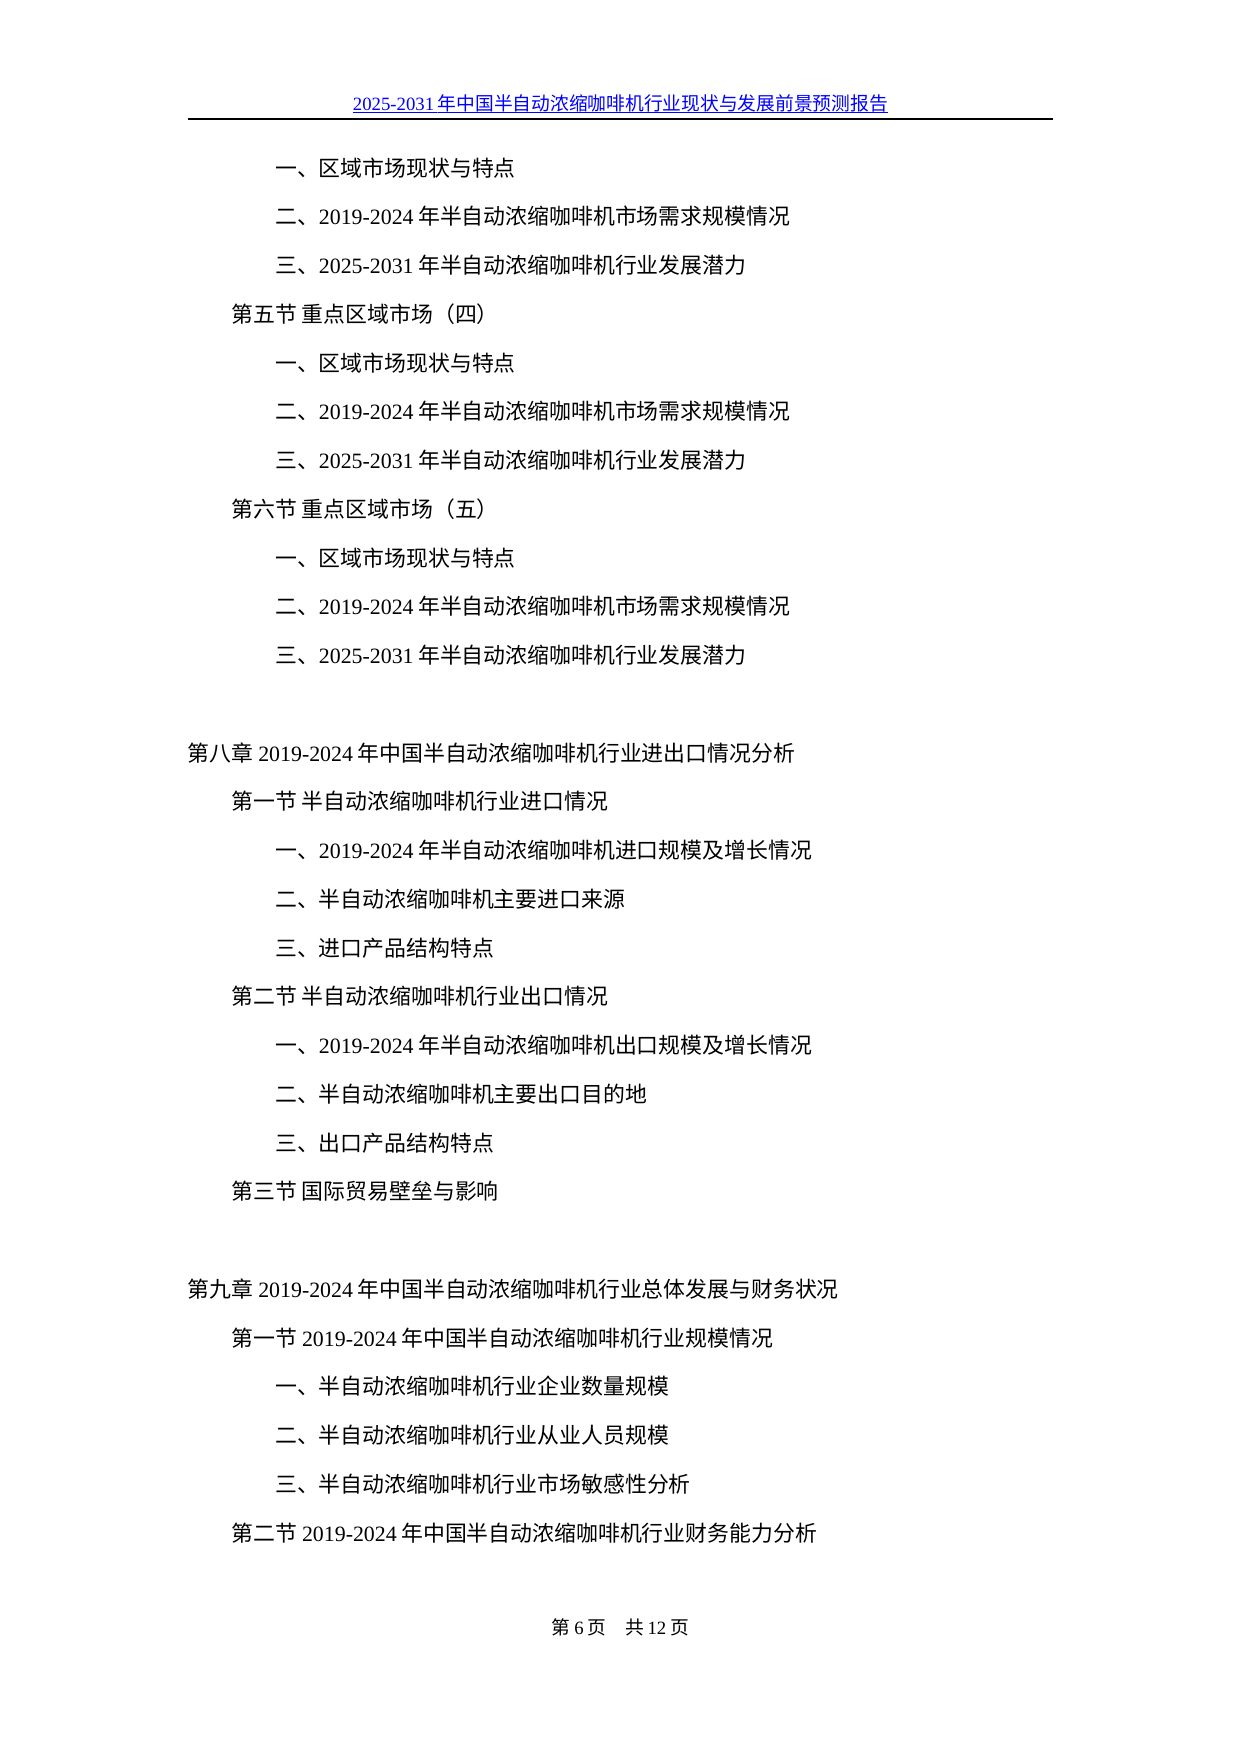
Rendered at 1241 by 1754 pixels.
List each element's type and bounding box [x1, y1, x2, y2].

text [187, 150, 1053, 1548]
